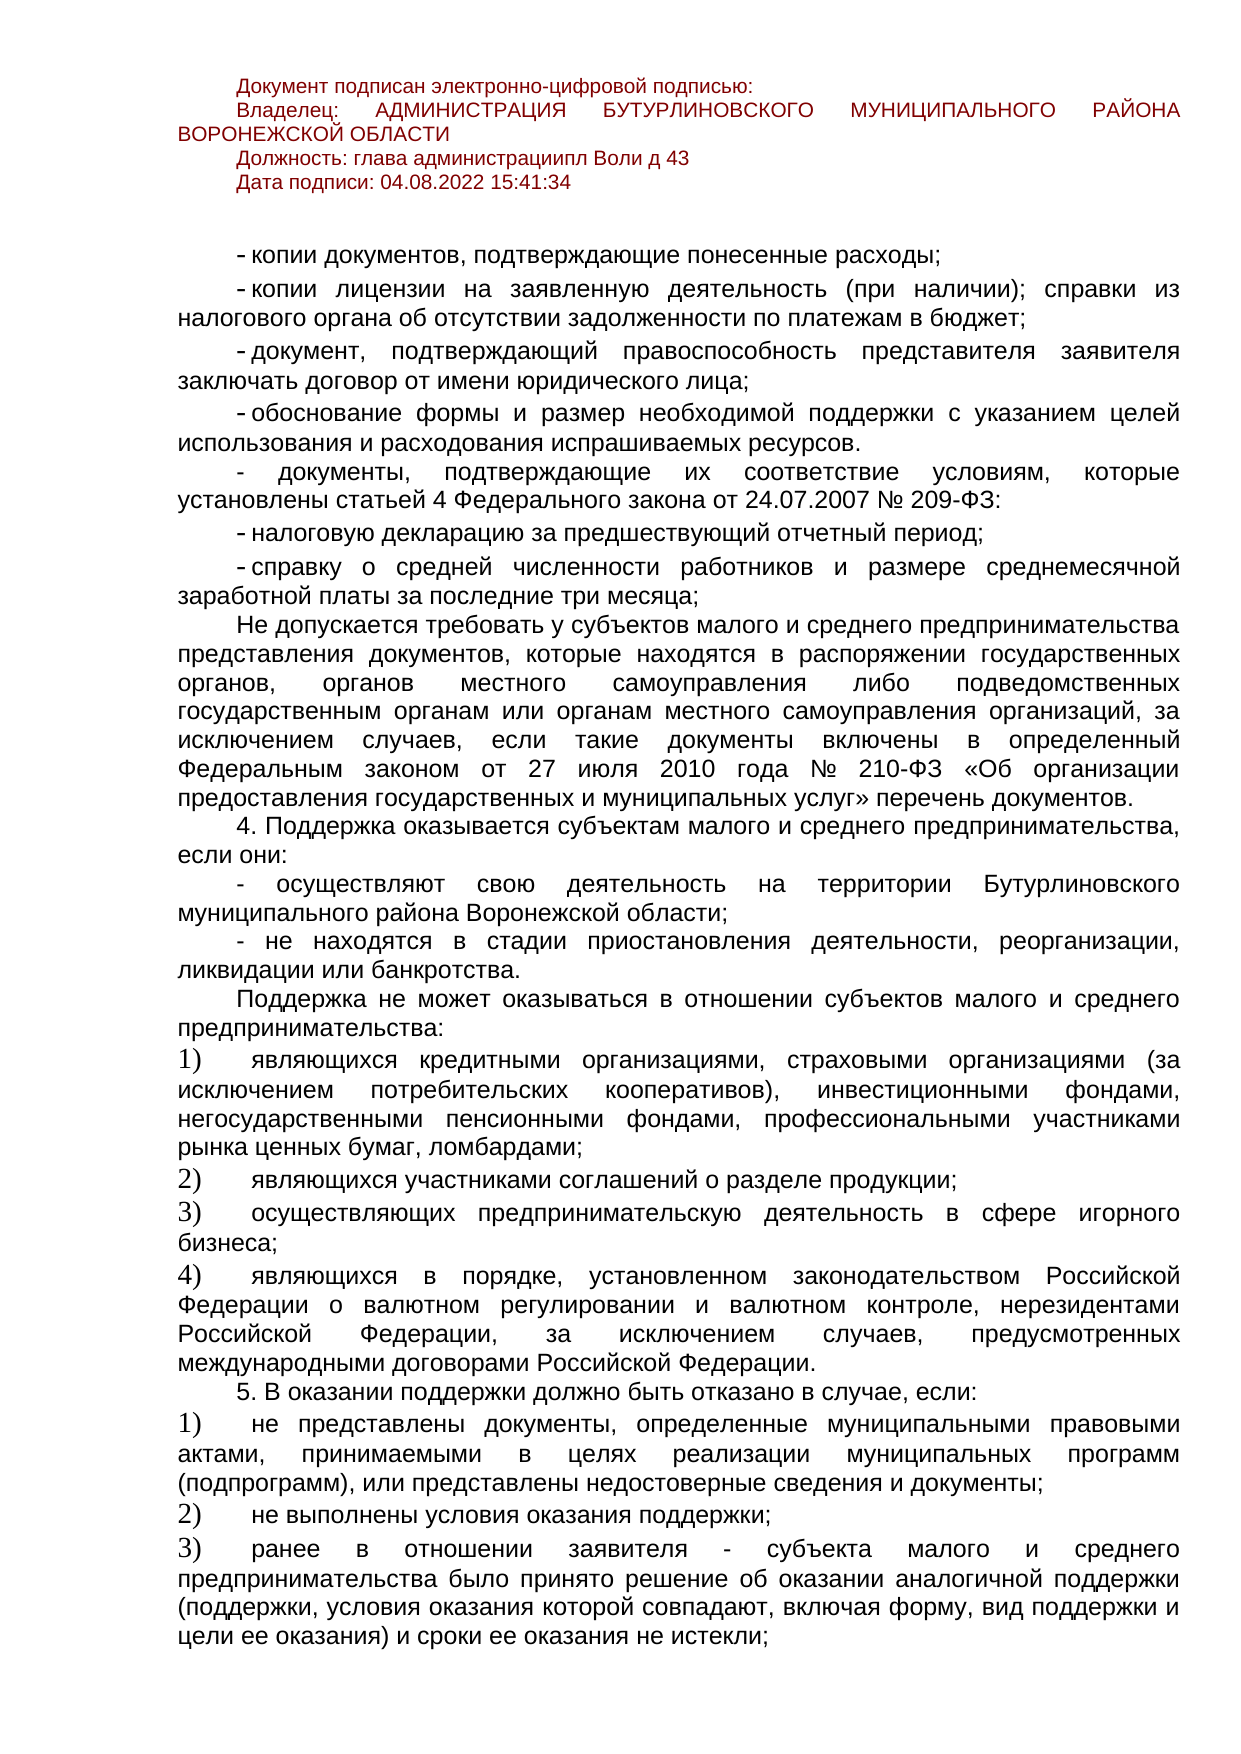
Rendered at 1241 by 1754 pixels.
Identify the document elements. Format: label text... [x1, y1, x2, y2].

list ранее в отношении заявителя - субъекта малого и среднего предпринимательства было принято решение об оказании аналогичной поддержки (поддержки, условия оказания которой совпадают, включая форму, вид поддержки и цели ее оказания) и сроки ее оказания не истекли; [177, 1530, 1181, 1650]
text - осуществляют свою деятельность на территории Бутурлиновского муниципального района Воронежской области; [177, 869, 1181, 926]
text 5. В оказании поддержки должно быть отказано в случае, если: [177, 1377, 1181, 1405]
list не представлены документы, определенные муниципальными правовыми актами, принимаемыми в целях реализации муниципальных программ (подпрограмм), или представлены недостоверные сведения и документы; [177, 1405, 1181, 1496]
list налоговую декларацию за предшествующий отчетный период; [177, 514, 1181, 548]
text Не допускается требовать у субъектов малого и среднего предпринимательства представления документов, которые находятся в распоряжении государственных органов, органов местного самоуправления либо подведомственных государственным органам или органам местного самоуправления организаций, за исключением случаев, если такие документы включены в определенный Федеральным законом от 27 июля 2010 года № 210-ФЗ «Об организации предоставления государственных и муниципальных услуг» перечень документов. [177, 610, 1181, 811]
list обоснование формы и размер необходимой поддержки с указанием целей использования и расходования испрашиваемых ресурсов. [177, 394, 1181, 457]
list являющихся участниками соглашений о разделе продукции; [177, 1161, 1181, 1194]
list документ, подтверждающий правоспособность представителя заявителя заключать договор от имени юридического лица; [177, 332, 1181, 394]
text - документы, подтверждающие их соответствие условиям, которые установлены статьей 4 Федерального закона от 24.07.2007 № 209-ФЗ: [177, 457, 1181, 514]
list копии документов, подтверждающие понесенные расходы; [177, 236, 1181, 270]
list копии лицензии на заявленную деятельность (при наличии); справки из налогового органа об отсутствии задолженности по платежам в бюджет; [177, 270, 1181, 332]
text Поддержка не может оказываться в отношении субъектов малого и среднего предпринимательства: [177, 984, 1181, 1041]
list справку о средней численности работников и размере среднемесячной заработной платы за последние три месяца; [177, 548, 1181, 610]
list осуществляющих предпринимательскую деятельность в сфере игорного бизнеса; [177, 1194, 1181, 1257]
list являющихся в порядке, установленном законодательством Российской Федерации о валютном регулировании и валютном контроле, нерезидентами Российской Федерации, за исключением случаев, предусмотренных международными договорами Российской Федерации. [177, 1257, 1181, 1377]
list не выполнены условия оказания поддержки; [177, 1496, 1181, 1530]
text - не находятся в стадии приостановления деятельности, реорганизации, ликвидации или банкротства. [177, 926, 1181, 984]
text 4. Поддержка оказывается субъектам малого и среднего предпринимательства, если они: [177, 811, 1181, 869]
list являющихся кредитными организациями, страховыми организациями (за исключением потребительских кооперативов), инвестиционными фондами, негосударственными пенсионными фондами, профессиональными участниками рынка ценных бумаг, ломбардами; [177, 1041, 1181, 1161]
